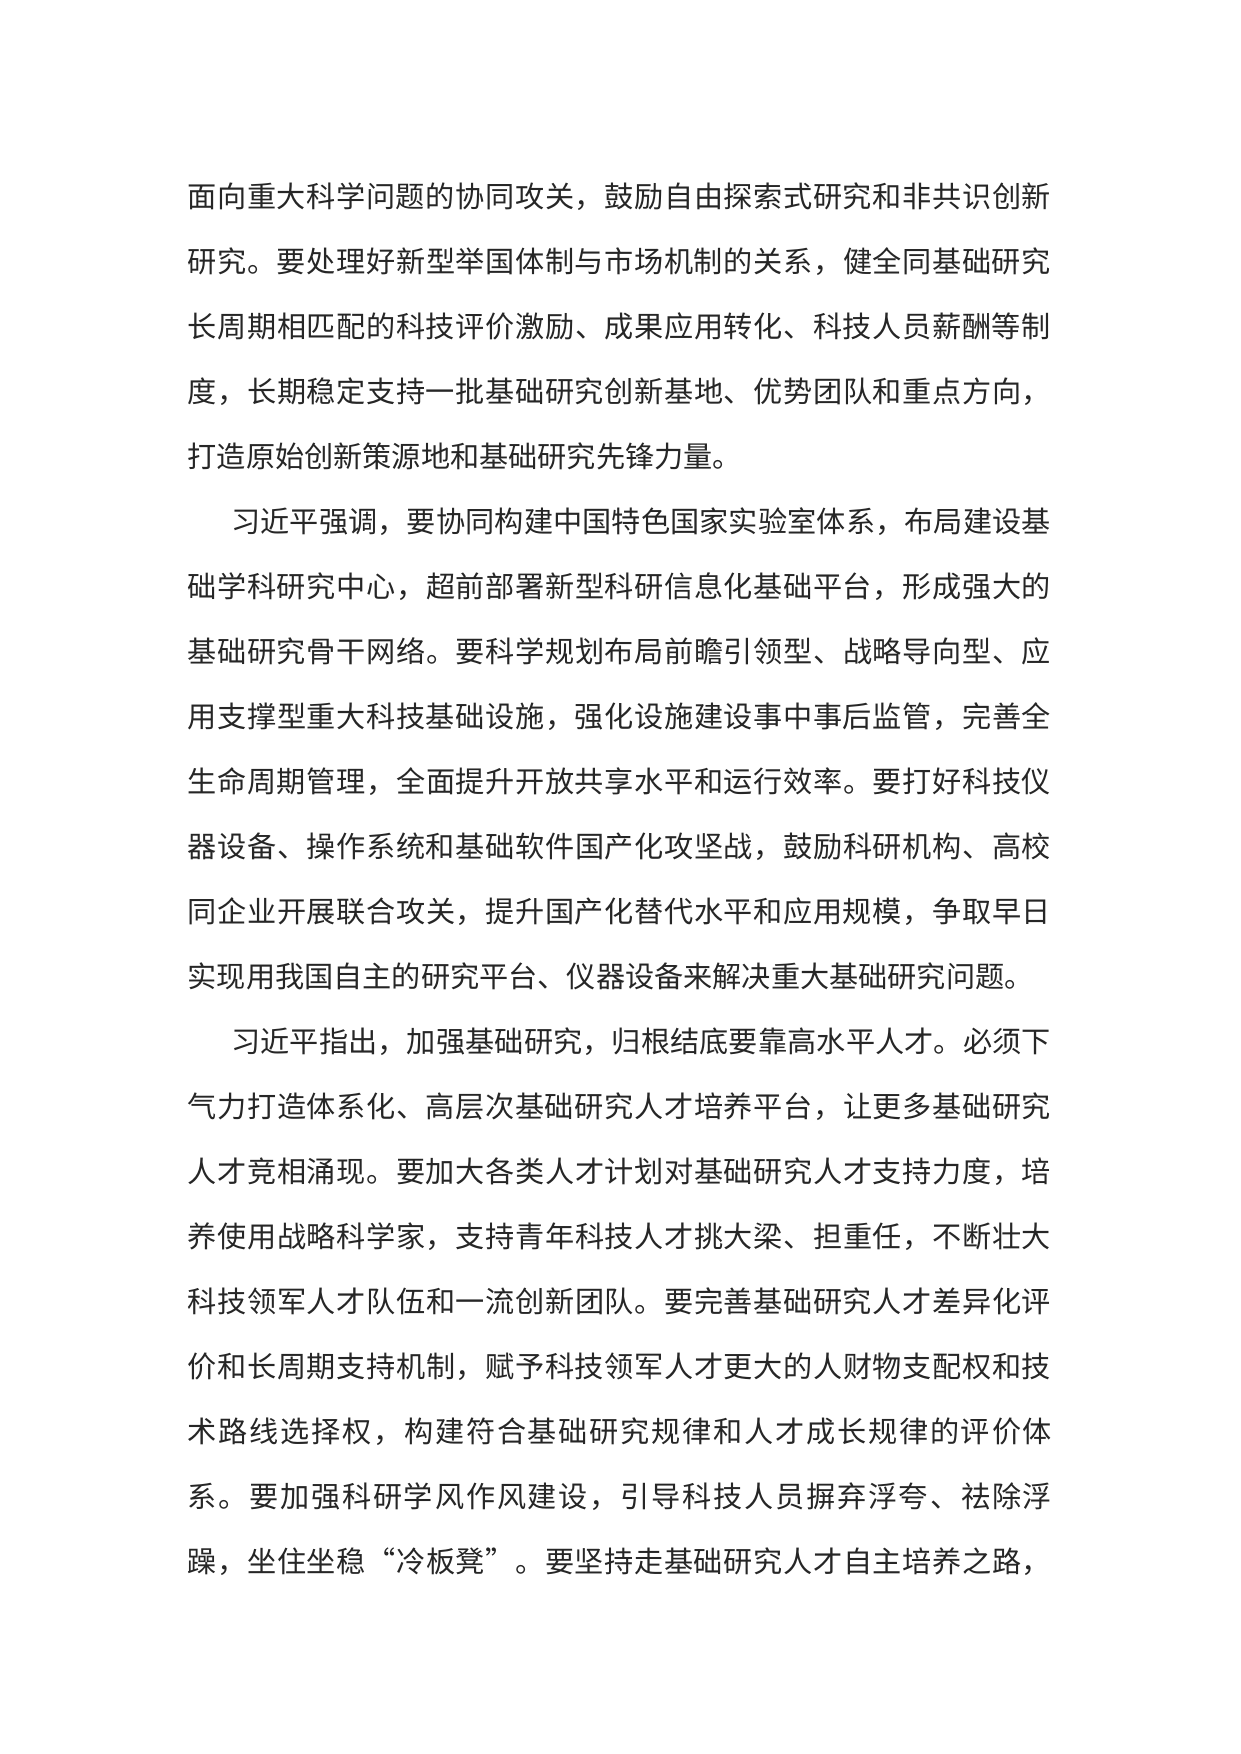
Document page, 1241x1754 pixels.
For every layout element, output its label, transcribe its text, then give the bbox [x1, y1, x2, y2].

text 习近平强调，要协同构建中国特色国家实验室体系，布局建设基础学科研究中心，超前部署新型科研信息化基础平台，形成强大的基础研究骨干网络。要科学规划布局前瞻引领型、战略导向型、应用支撑型重大科技基础设施，强化设施建设事中事后监管，完善全生命周期管理，全面提升开放共享水平和运行效率。要打好科技仪器设备、操作系统和基础软件国产化攻坚战，鼓励科研机构、高校同企业开展联合攻关，提升国产化替代水平和应用规模，争取早日实现用我国自主的研究平台、仪器设备来解决重大基础研究问题。 [187, 487, 1053, 1007]
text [187, 162, 1053, 487]
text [187, 1007, 1053, 1592]
